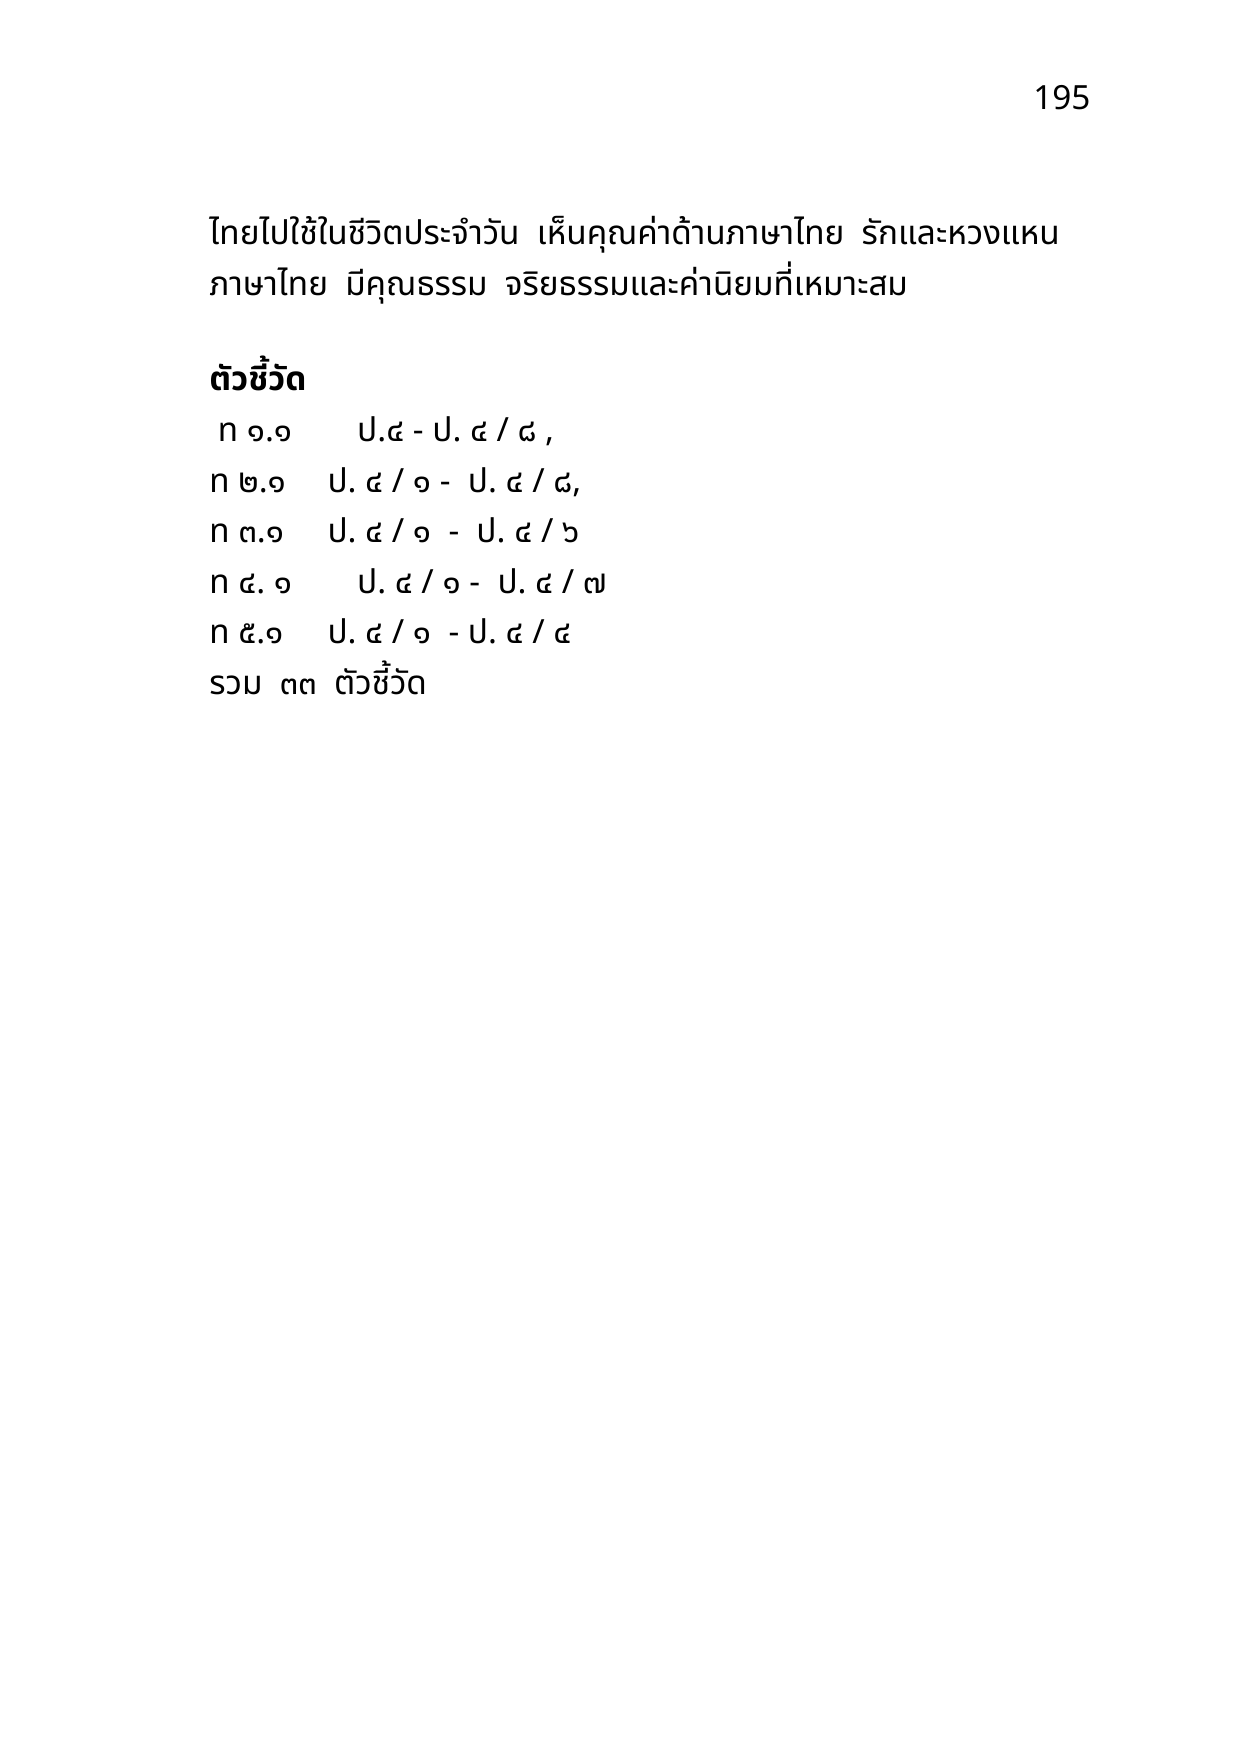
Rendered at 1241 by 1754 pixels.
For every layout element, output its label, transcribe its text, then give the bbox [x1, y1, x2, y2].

text ท ๕.๑ ป. ๔ / ๑ - ป. ๔ / ๔ [209, 608, 1090, 659]
text ท ๒.๑ ป. ๔ / ๑ - ป. ๔ / ๘, [209, 456, 1090, 507]
text ตัวชี้วัด [209, 355, 1090, 406]
text รวม ๓๓ ตัวชี้วัด [209, 659, 1090, 709]
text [209, 209, 1090, 310]
text ท ๑.๑ ป.๔ - ป. ๔ / ๘ , [209, 406, 1090, 456]
text ท ๔. ๑ ป. ๔ / ๑ - ป. ๔ / ๗ [209, 558, 1090, 608]
text ท ๓.๑ ป. ๔ / ๑ - ป. ๔ / ๖ [209, 507, 1090, 558]
